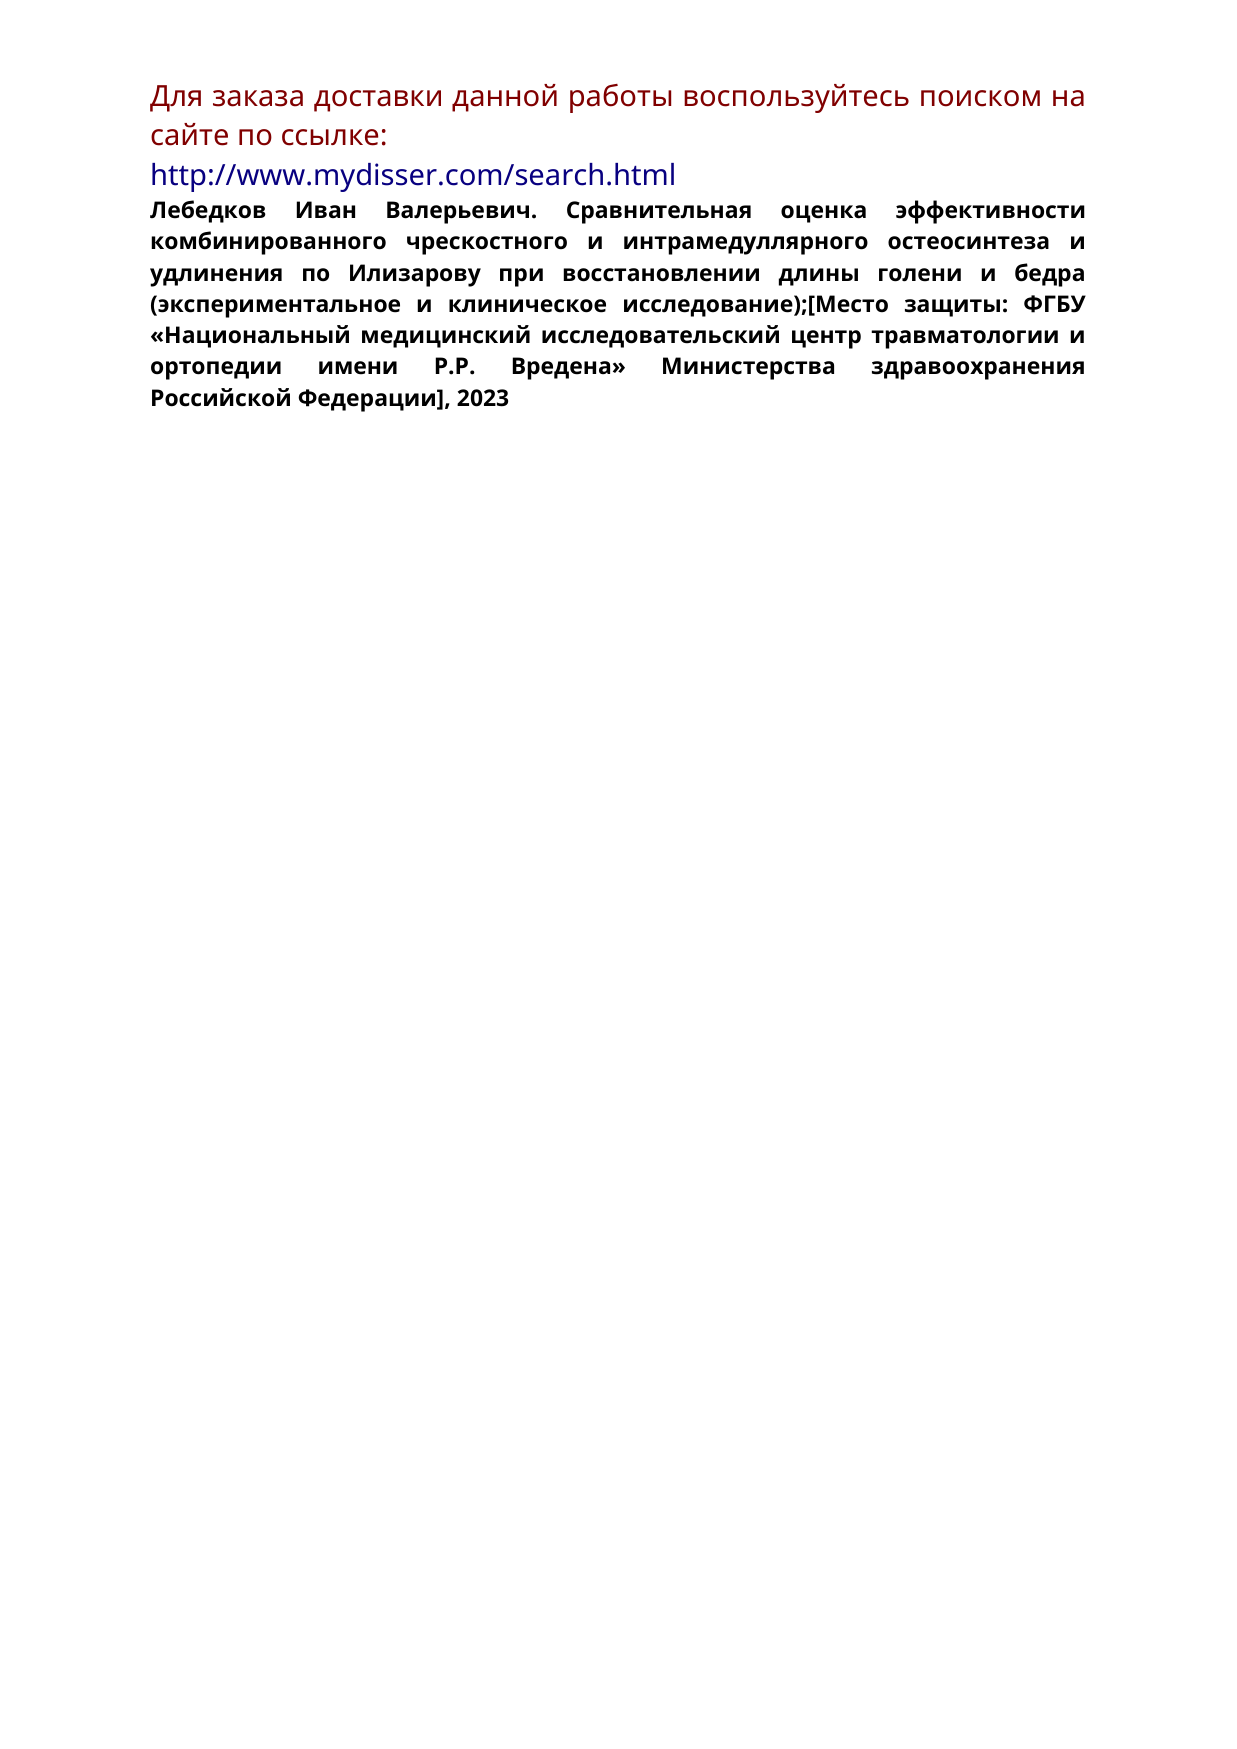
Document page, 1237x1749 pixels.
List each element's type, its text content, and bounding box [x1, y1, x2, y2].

text Лебедков Иван Валерьевич. Сравнительная оценка эффективности комбинированного чрескостного и интрамедуллярного остеосинтеза и удлинения по Илизарову при восстановлении длины голени и бедра (экспериментальное и клиническое исследование);[Место защиты: ФГБУ «Национальный медицинский исследовательский центр травматологии и ортопедии имени Р.Р. Вредена» Министерства здравоохранения Российской Федерации], 2023 [150, 194, 1086, 413]
